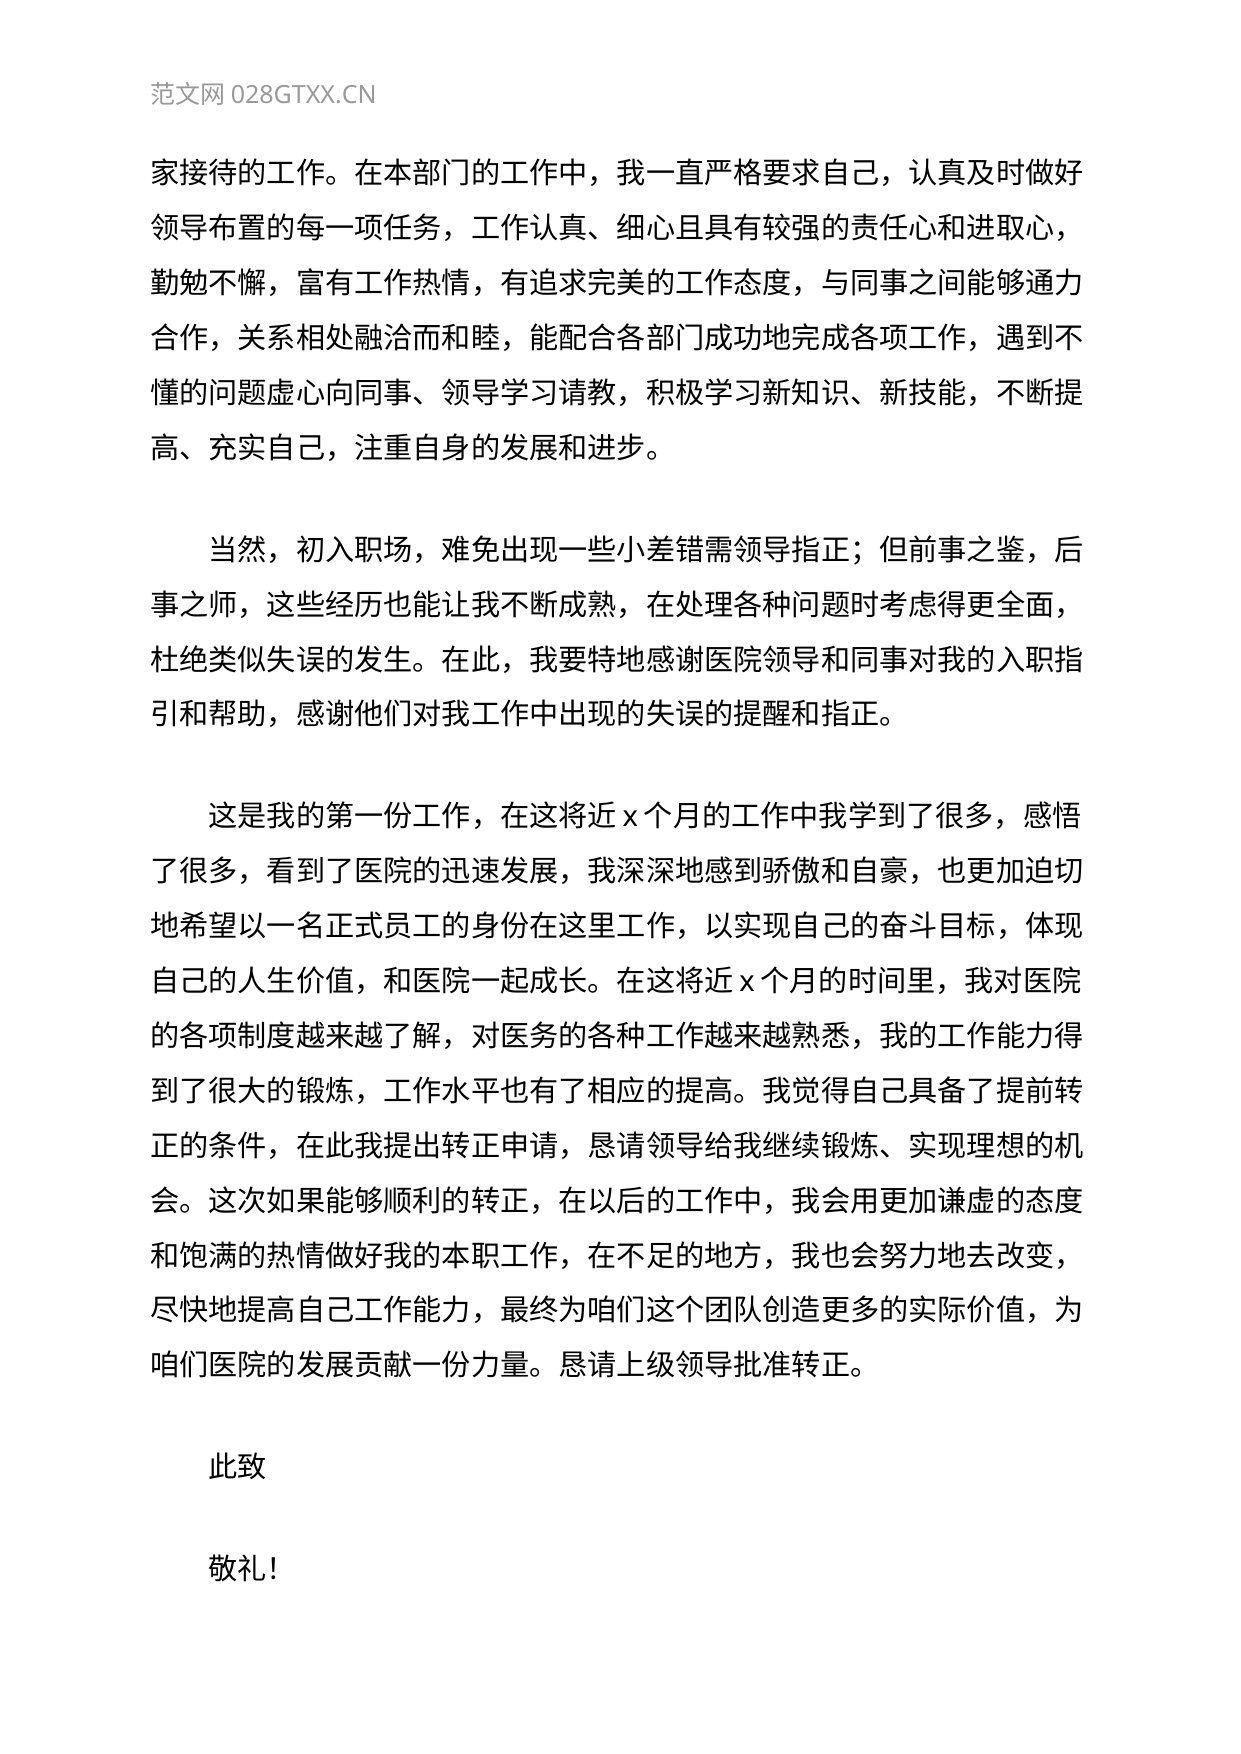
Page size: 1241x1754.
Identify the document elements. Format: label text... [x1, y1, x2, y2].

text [150, 150, 1090, 467]
text 这是我的第一份工作，在这将近x个月的工作中我学到了很多，感悟了很多，看到了医院的迅速发展，我深深地感到骄傲和自豪，也更加迫切地希望以一名正式员工的身份在这里工作，以实现自己的奋斗目标，体现自己的人生价值，和医院一起成长。在这将近x个月的时间里，我对医院的各项制度越来越了解，对医务的各种工作越来越熟悉，我的工作能力得到了很大的锻炼，工作水平也有了相应的提高。我觉得自己具备了提前转正的条件，在此我提出转正申请，恳请领导给我继续锻炼、实现理想的机会。这次如果能够顺利的转正，在以后的工作中，我会用更加谦虚的态度和饱满的热情做好我的本职工作，在不足的地方，我也会努力地去改变，尽快地提高自己工作能力，最终为咱们这个团队创造更多的实际价值，为咱们医院的发展贡献一份力量。恳请上级领导批准转正。 [150, 793, 1090, 1384]
text 敬礼！ [150, 1545, 1090, 1588]
text 此致 [150, 1444, 1090, 1486]
text 当然，初入职场，难免出现一些小差错需领导指正；但前事之鉴，后事之师，这些经历也能让我不断成熟，在处理各种问题时考虑得更全面，杜绝类似失误的发生。在此，我要特地感谢医院领导和同事对我的入职指引和帮助，感谢他们对我工作中出现的失误的提醒和指正。 [150, 526, 1090, 733]
